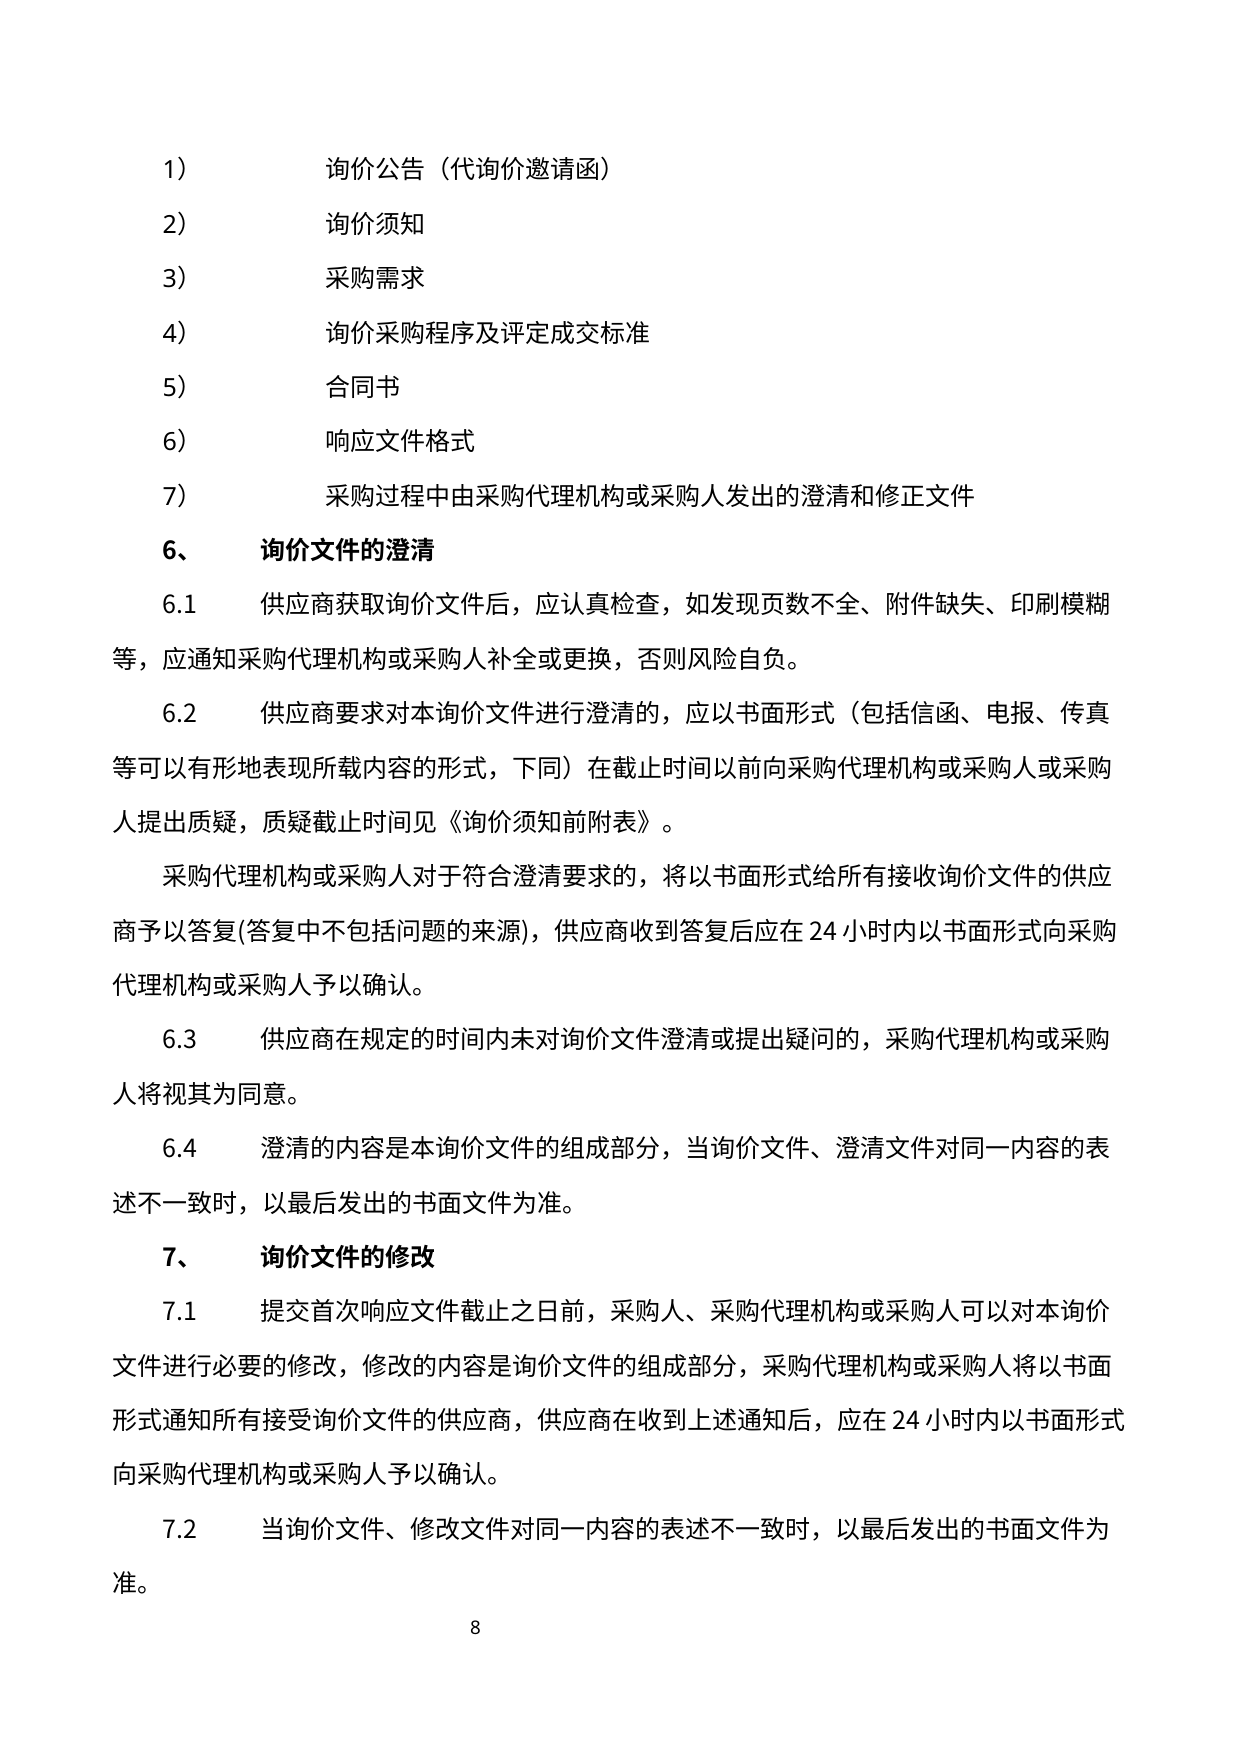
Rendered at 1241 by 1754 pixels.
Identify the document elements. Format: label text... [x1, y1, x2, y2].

list 询价文件的修改 [112, 1237, 1128, 1274]
list 合同书 [112, 367, 1128, 404]
list 响应文件格式 [112, 422, 1128, 458]
list 提交首次响应文件截止之日前，采购人、采购代理机构或采购人可以对本询价文件进行必要的修改，修改的内容是询价文件的组成部分，采购代理机构或采购人将以书面形式通知所有接受询价文件的供应商，供应商在收到上述通知后，应在24小时内以书面形式向采购代理机构或采购人予以确认。 [112, 1292, 1128, 1491]
list 澄清的内容是本询价文件的组成部分，当询价文件、澄清文件对同一内容的表述不一致时，以最后发出的书面文件为准。 [112, 1129, 1128, 1219]
list 供应商要求对本询价文件进行澄清的，应以书面形式（包括信函、电报、传真等可以有形地表现所载内容的形式，下同）在截止时间以前向采购代理机构或采购人或采购人提出质疑，质疑截止时间见《询价须知前附表》。 [112, 694, 1128, 839]
list 询价采购程序及评定成交标准 [112, 313, 1128, 349]
list 询价文件的澄清 [112, 531, 1128, 567]
list 询价公告（代询价邀请函） [112, 150, 1128, 186]
list 供应商获取询价文件后，应认真检查，如发现页数不全、附件缺失、印刷模糊等，应通知采购代理机构或采购人补全或更换，否则风险自负。 [112, 585, 1128, 676]
list 供应商在规定的时间内未对询价文件澄清或提出疑问的，采购代理机构或采购人将视其为同意。 [112, 1020, 1128, 1111]
list 采购需求 [112, 259, 1128, 295]
list 当询价文件、修改文件对同一内容的表述不一致时，以最后发出的书面文件为准。 [112, 1509, 1128, 1600]
list 采购过程中由采购代理机构或采购人发出的澄清和修正文件 [112, 476, 1128, 512]
list 询价须知 [112, 204, 1128, 241]
text 采购代理机构或采购人对于符合澄清要求的，将以书面形式给所有接收询价文件的供应商予以答复(答复中不包括问题的来源)，供应商收到答复后应在24小时内以书面形式向采购代理机构或采购人予以确认。 [112, 857, 1128, 1002]
